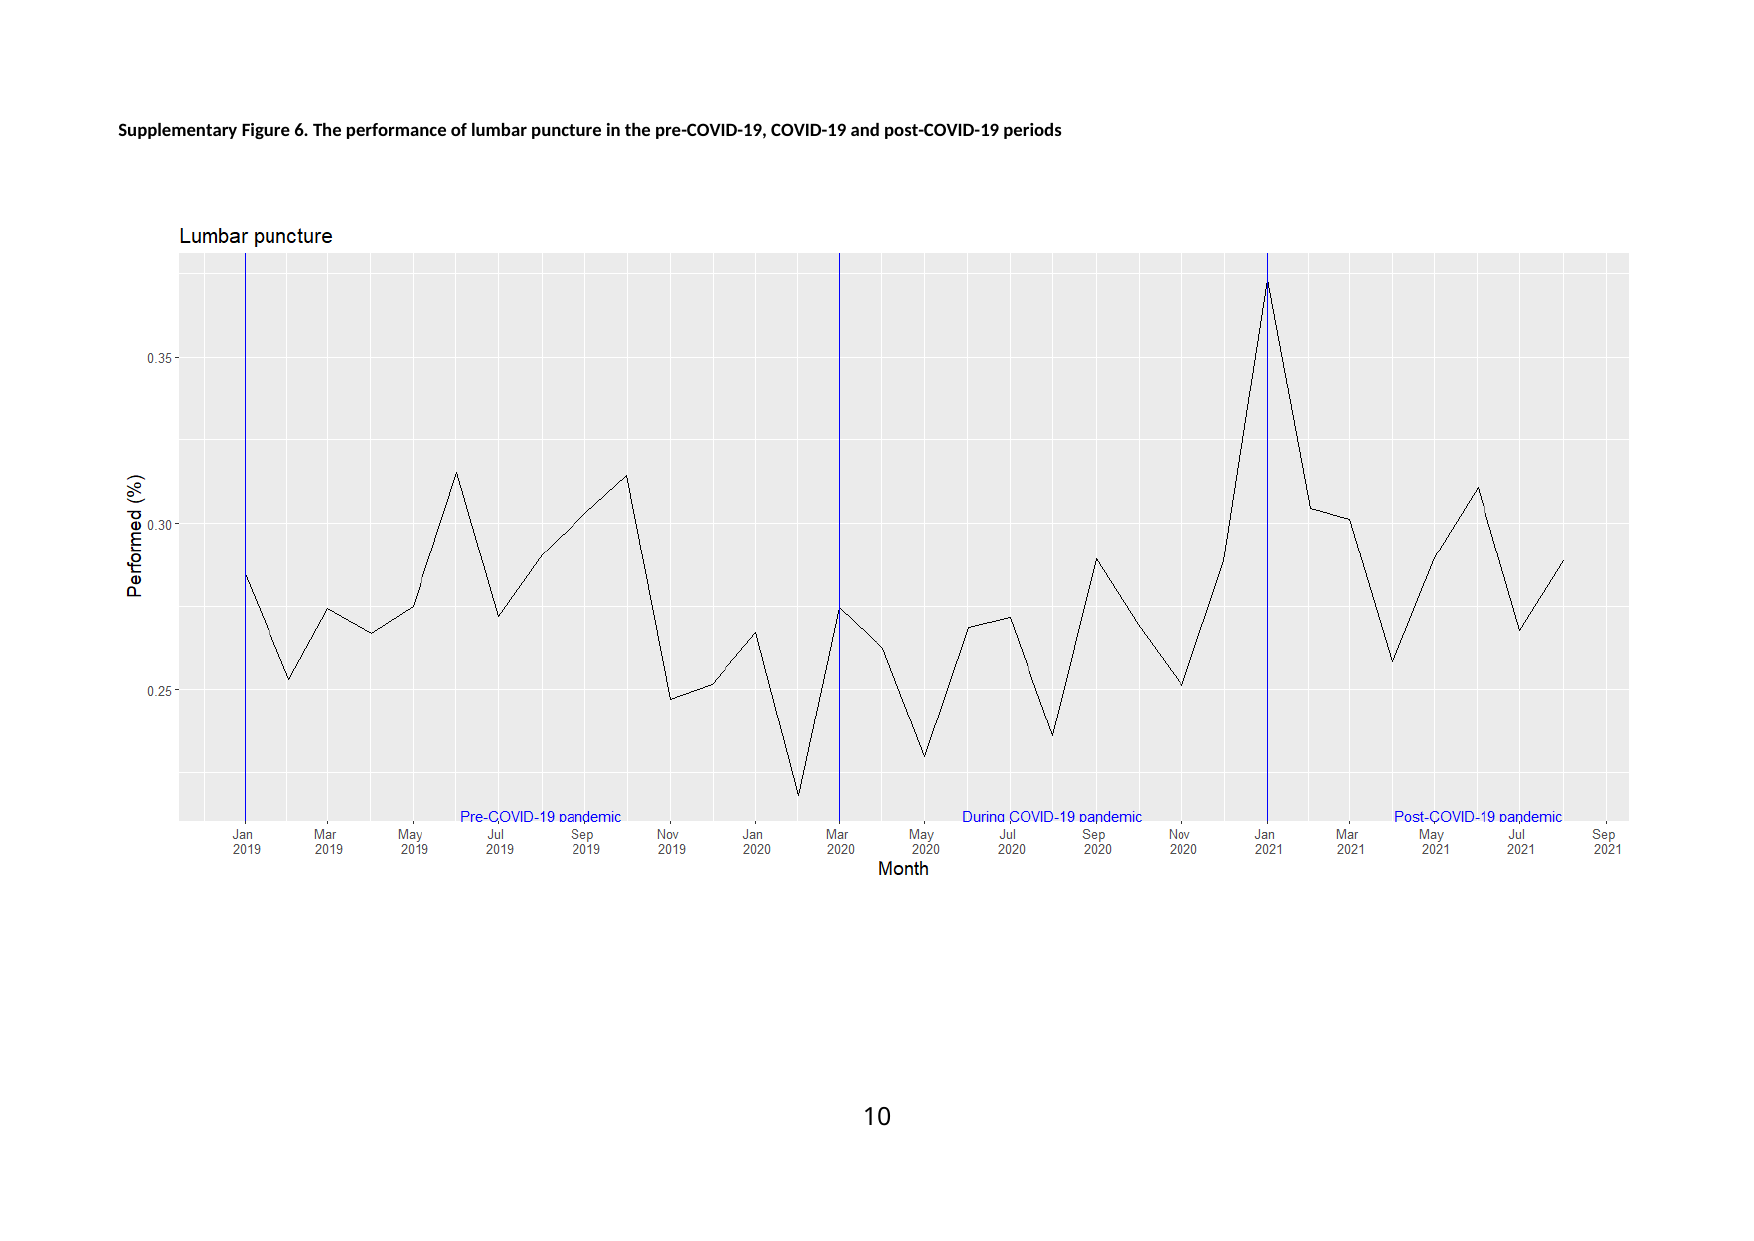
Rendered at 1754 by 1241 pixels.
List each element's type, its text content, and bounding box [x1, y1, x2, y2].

picture [118, 219, 1636, 885]
subtitle Supplementary Figure 6. The performance of lumbar puncture in the pre-COVID-19, COVID-19 and post-COVID-19 periods [118, 118, 1636, 141]
